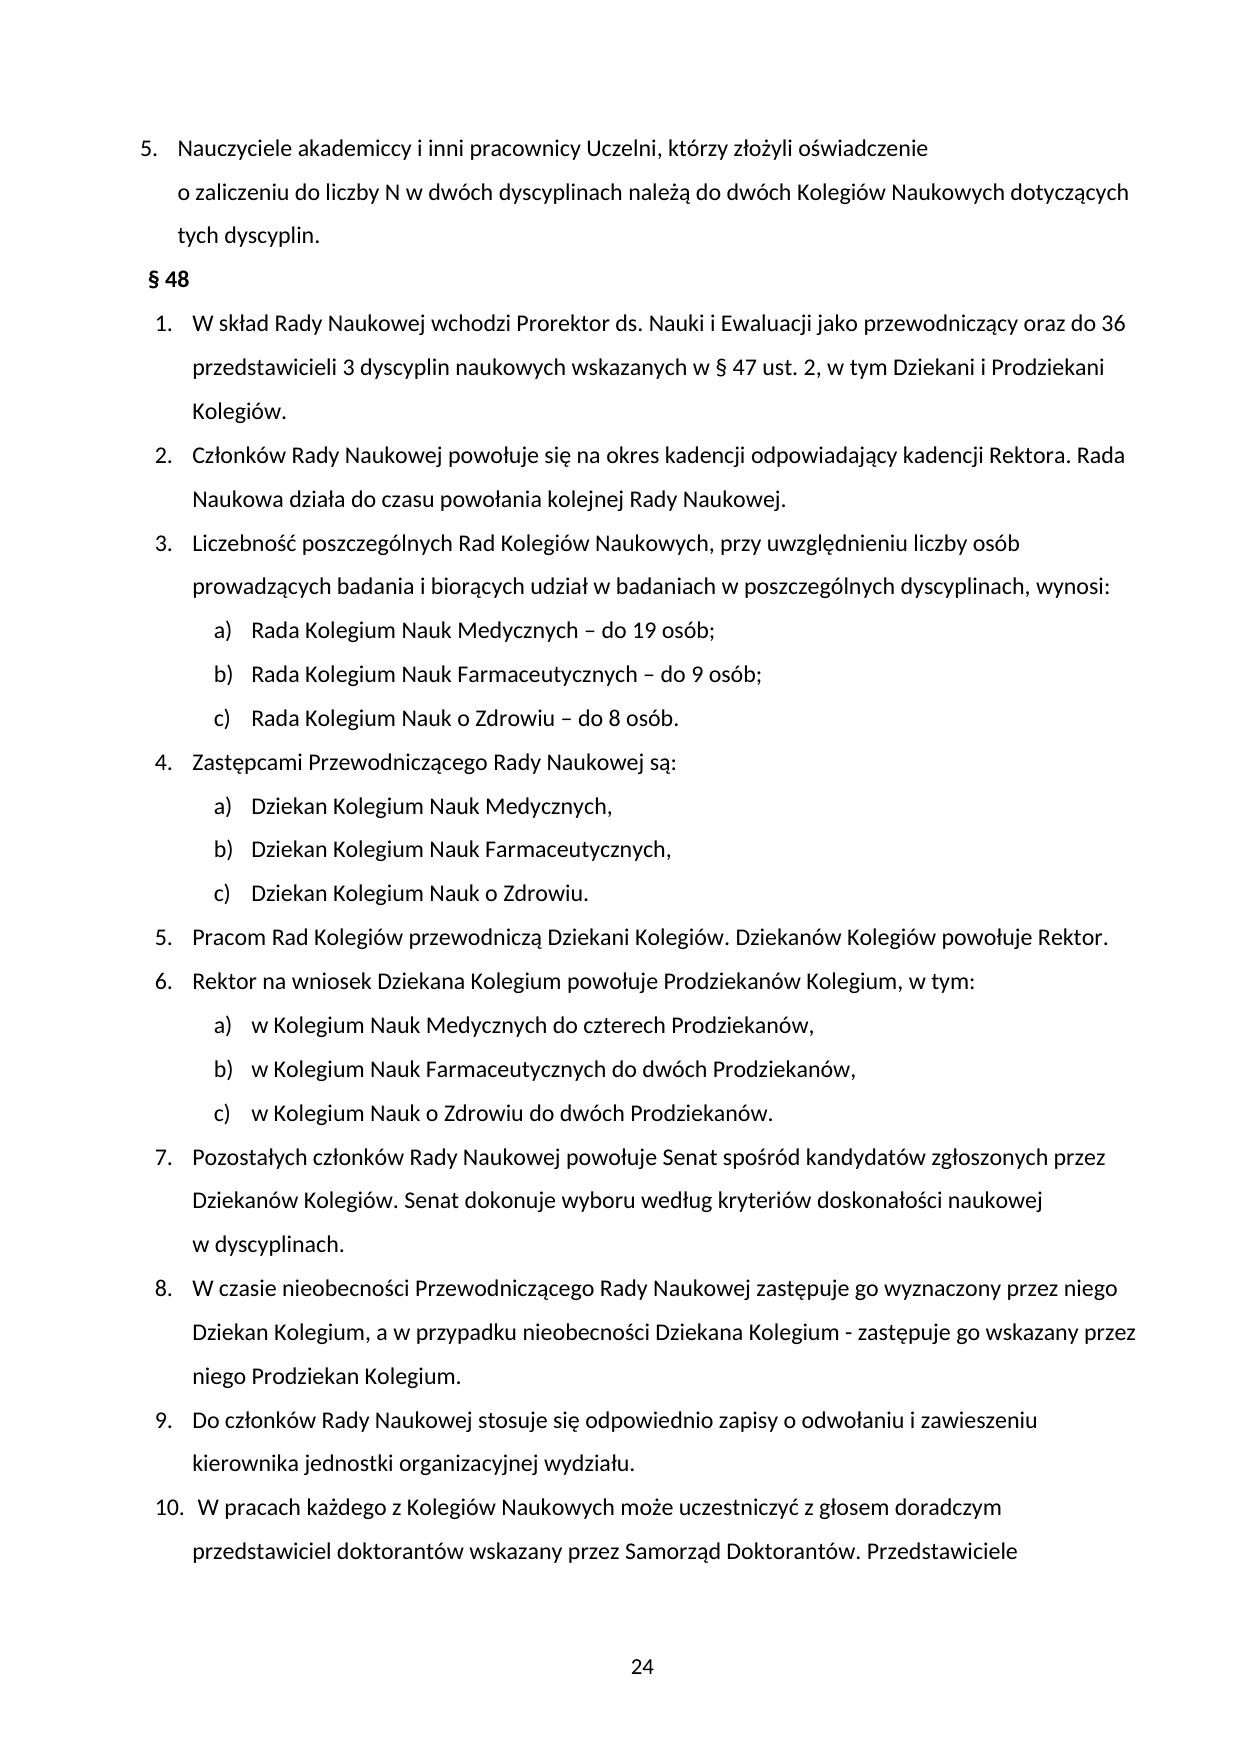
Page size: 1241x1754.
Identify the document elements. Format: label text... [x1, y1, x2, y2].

list W czasie nieobecności Przewodniczącego Rady Naukowej zastępuje go wyznaczony przez niego Dziekan Kolegium, a w przypadku nieobecności Dziekana Kolegium - zastępuje go wskazany przez niego Prodziekan Kolegium. [154, 1273, 1137, 1390]
list W skład Rady Naukowej wchodzi Prorektor ds. Nauki i Ewaluacji jako przewodniczący oraz do 36 przedstawicieli 3 dyscyplin naukowych wskazanych w § 47 ust. 2, w tym Dziekani i Prodziekani Kolegiów. [154, 308, 1137, 425]
list Zastępcami Przewodniczącego Rady Naukowej są: [154, 747, 1137, 776]
list w Kolegium Nauk Farmaceutycznych do dwóch Prodziekanów, [213, 1054, 1137, 1083]
list Do członków Rady Naukowej stosuje się odpowiednio zapisy o odwołaniu i zawieszeniu kierownika jednostki organizacyjnej wydziału. [154, 1405, 1137, 1478]
list Rada Kolegium Nauk Medycznych – do 19 osób; [213, 615, 1137, 644]
list Dziekan Kolegium Nauk Farmaceutycznych, [213, 834, 1137, 864]
list Rada Kolegium Nauk Farmaceutycznych – do 9 osób; [213, 659, 1137, 688]
list Dziekan Kolegium Nauk o Zdrowiu. [213, 878, 1137, 908]
list Pozostałych członków Rady Naukowej powołuje Senat spośród kandydatów zgłoszonych przez Dziekanów Kolegiów. Senat dokonuje wyboru według kryteriów doskonałości naukowej w dyscyplinach. [154, 1142, 1137, 1258]
list Rektor na wniosek Dziekana Kolegium powołuje Prodziekanów Kolegium, w tym: [154, 966, 1137, 995]
list Członków Rady Naukowej powołuje się na okres kadencji odpowiadający kadencji Rektora. Rada Naukowa działa do czasu powołania kolejnej Rady Naukowej. [154, 440, 1137, 513]
list Dziekan Kolegium Nauk Medycznych, [213, 791, 1137, 820]
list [154, 1492, 1137, 1566]
list Nauczyciele akademiccy i inni pracownicy Uczelni, którzy złożyli oświadczenie o zaliczeniu do liczby N w dwóch dyscyplinach należą do dwóch Kolegiów Naukowych dotyczących tych dyscyplin. [140, 133, 1137, 250]
text § 48 [148, 264, 1137, 294]
list Pracom Rad Kolegiów przewodniczą Dziekani Kolegiów. Dziekanów Kolegiów powołuje Rektor. [154, 922, 1137, 952]
list Liczebność poszczególnych Rad Kolegiów Naukowych, przy uwzględnieniu liczby osób prowadzących badania i biorących udział w badaniach w poszczególnych dyscyplinach, wynosi: [154, 528, 1137, 601]
list w Kolegium Nauk Medycznych do czterech Prodziekanów, [213, 1010, 1137, 1039]
list Rada Kolegium Nauk o Zdrowiu – do 8 osób. [213, 703, 1137, 732]
list w Kolegium Nauk o Zdrowiu do dwóch Prodziekanów. [213, 1098, 1137, 1127]
